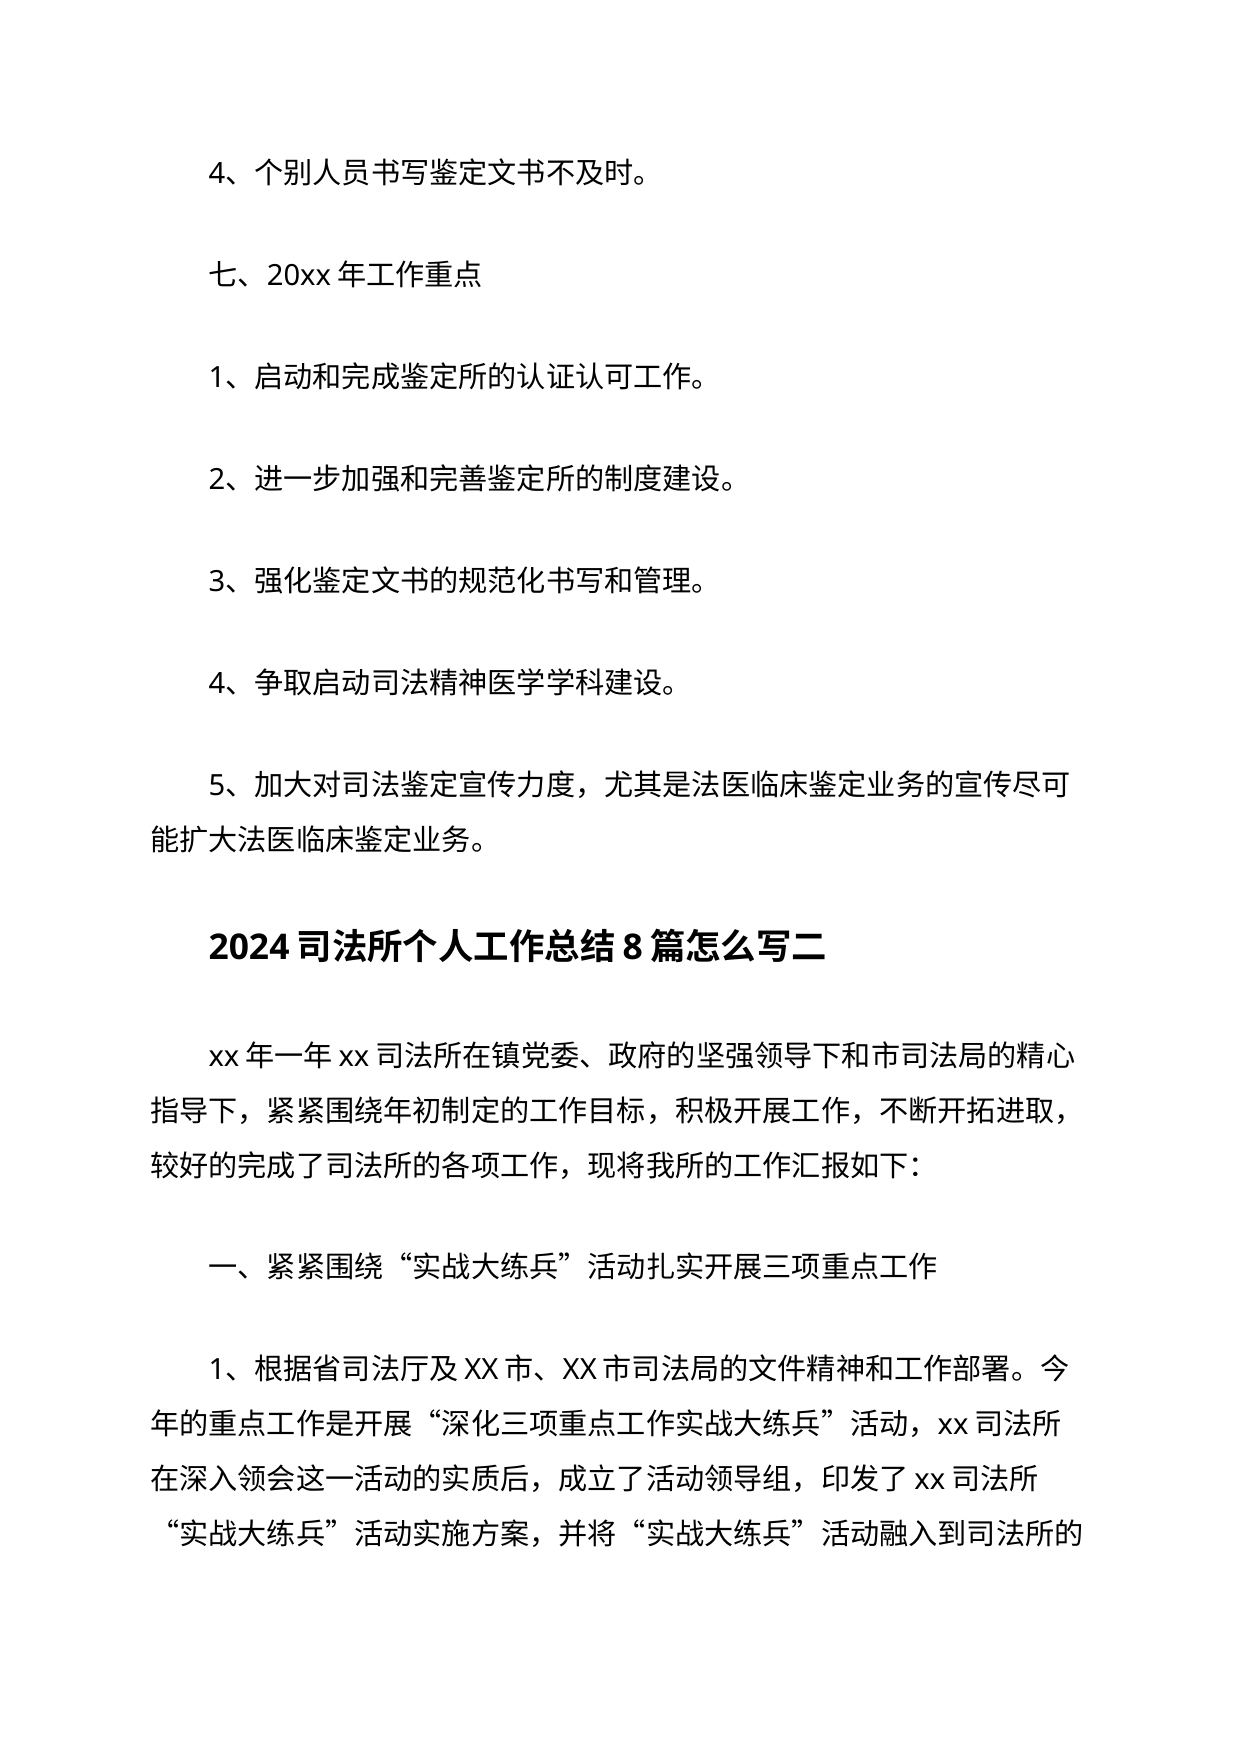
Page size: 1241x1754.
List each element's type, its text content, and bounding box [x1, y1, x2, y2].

text 4、争取启动司法精神医学学科建设。 [150, 660, 1090, 702]
text 2、进一步加强和完善鉴定所的制度建设。 [150, 456, 1090, 498]
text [150, 1346, 1090, 1553]
text 2024司法所个人工作总结8篇怎么写二 [150, 919, 1090, 970]
text 4、个别人员书写鉴定文书不及时。 [150, 150, 1090, 192]
text 1、启动和完成鉴定所的认证认可工作。 [150, 354, 1090, 396]
text 七、20xx年工作重点 [150, 252, 1090, 294]
text 一、紧紧围绕“实战大练兵”活动扎实开展三项重点工作 [150, 1244, 1090, 1286]
text 3、强化鉴定文书的规范化书写和管理。 [150, 558, 1090, 600]
text 5、加大对司法鉴定宣传力度，尤其是法医临床鉴定业务的宣传尽可能扩大法医临床鉴定业务。 [150, 762, 1090, 859]
text xx年一年xx司法所在镇党委、政府的坚强领导下和市司法局的精心指导下，紧紧围绕年初制定的工作目标，积极开展工作，不断开拓进取，较好的完成了司法所的各项工作，现将我所的工作汇报如下： [150, 1032, 1090, 1184]
